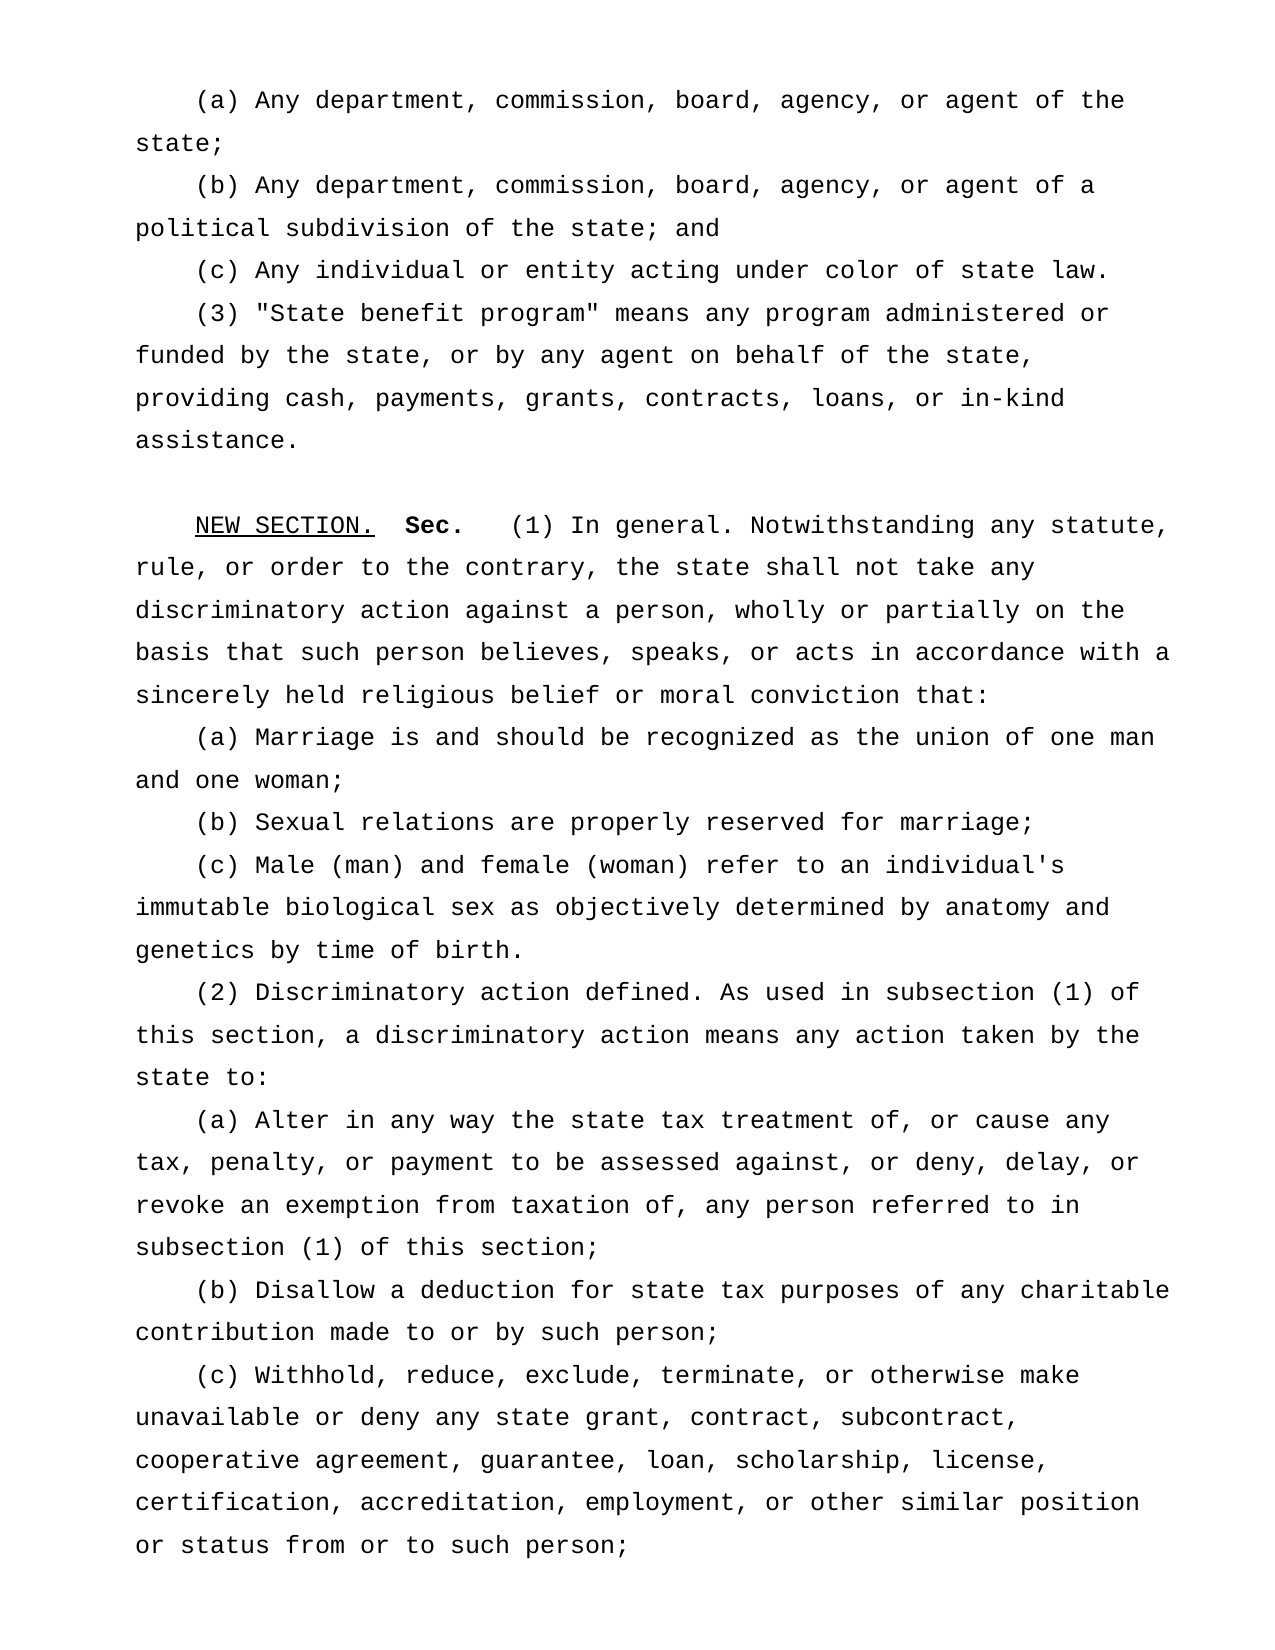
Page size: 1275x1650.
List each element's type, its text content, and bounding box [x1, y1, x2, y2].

text (a) Marriage is and should be recognized as the union of one man and one woman; [135, 712, 1170, 797]
text (a) Any department, commission, board, agency, or agent of the state; [135, 75, 1170, 160]
text (b) Disallow a deduction for state tax purposes of any charitable contribution made to or by such person; [135, 1264, 1170, 1349]
text (2) Discriminatory action defined. As used in subsection (1) of this section, a discriminatory action means any action taken by the state to: [135, 967, 1170, 1094]
text (b) Sexual relations are properly reserved for marriage; [135, 797, 1170, 839]
text NEW SECTION. Sec. (1) In general. Notwithstanding any statute, rule, or order to the contrary, the state shall not take any discriminatory action against a person, wholly or partially on the basis that such person believes, speaks, or acts in accordance with a sincerely held religious belief or moral conviction that: [135, 499, 1170, 712]
text (3) "State benefit program" means any program administered or funded by the state, or by any agent on behalf of the state, providing cash, payments, grants, contracts, loans, or in-kind assistance. [135, 287, 1170, 457]
text (c) Any individual or entity acting under color of state law. [135, 245, 1170, 287]
text (b) Any department, commission, board, agency, or agent of a political subdivision of the state; and [135, 160, 1170, 245]
text (c) Withhold, reduce, exclude, terminate, or otherwise make unavailable or deny any state grant, contract, subcontract, cooperative agreement, guarantee, loan, scholarship, license, certification, accreditation, employment, or other similar position or status from or to such person; [135, 1349, 1170, 1562]
text (c) Male (man) and female (woman) refer to an individual's immutable biological sex as objectively determined by anatomy and genetics by time of birth. [135, 839, 1170, 967]
text (a) Alter in any way the state tax treatment of, or cause any tax, penalty, or payment to be assessed against, or deny, delay, or revoke an exemption from taxation of, any person referred to in subsection (1) of this section; [135, 1094, 1170, 1264]
